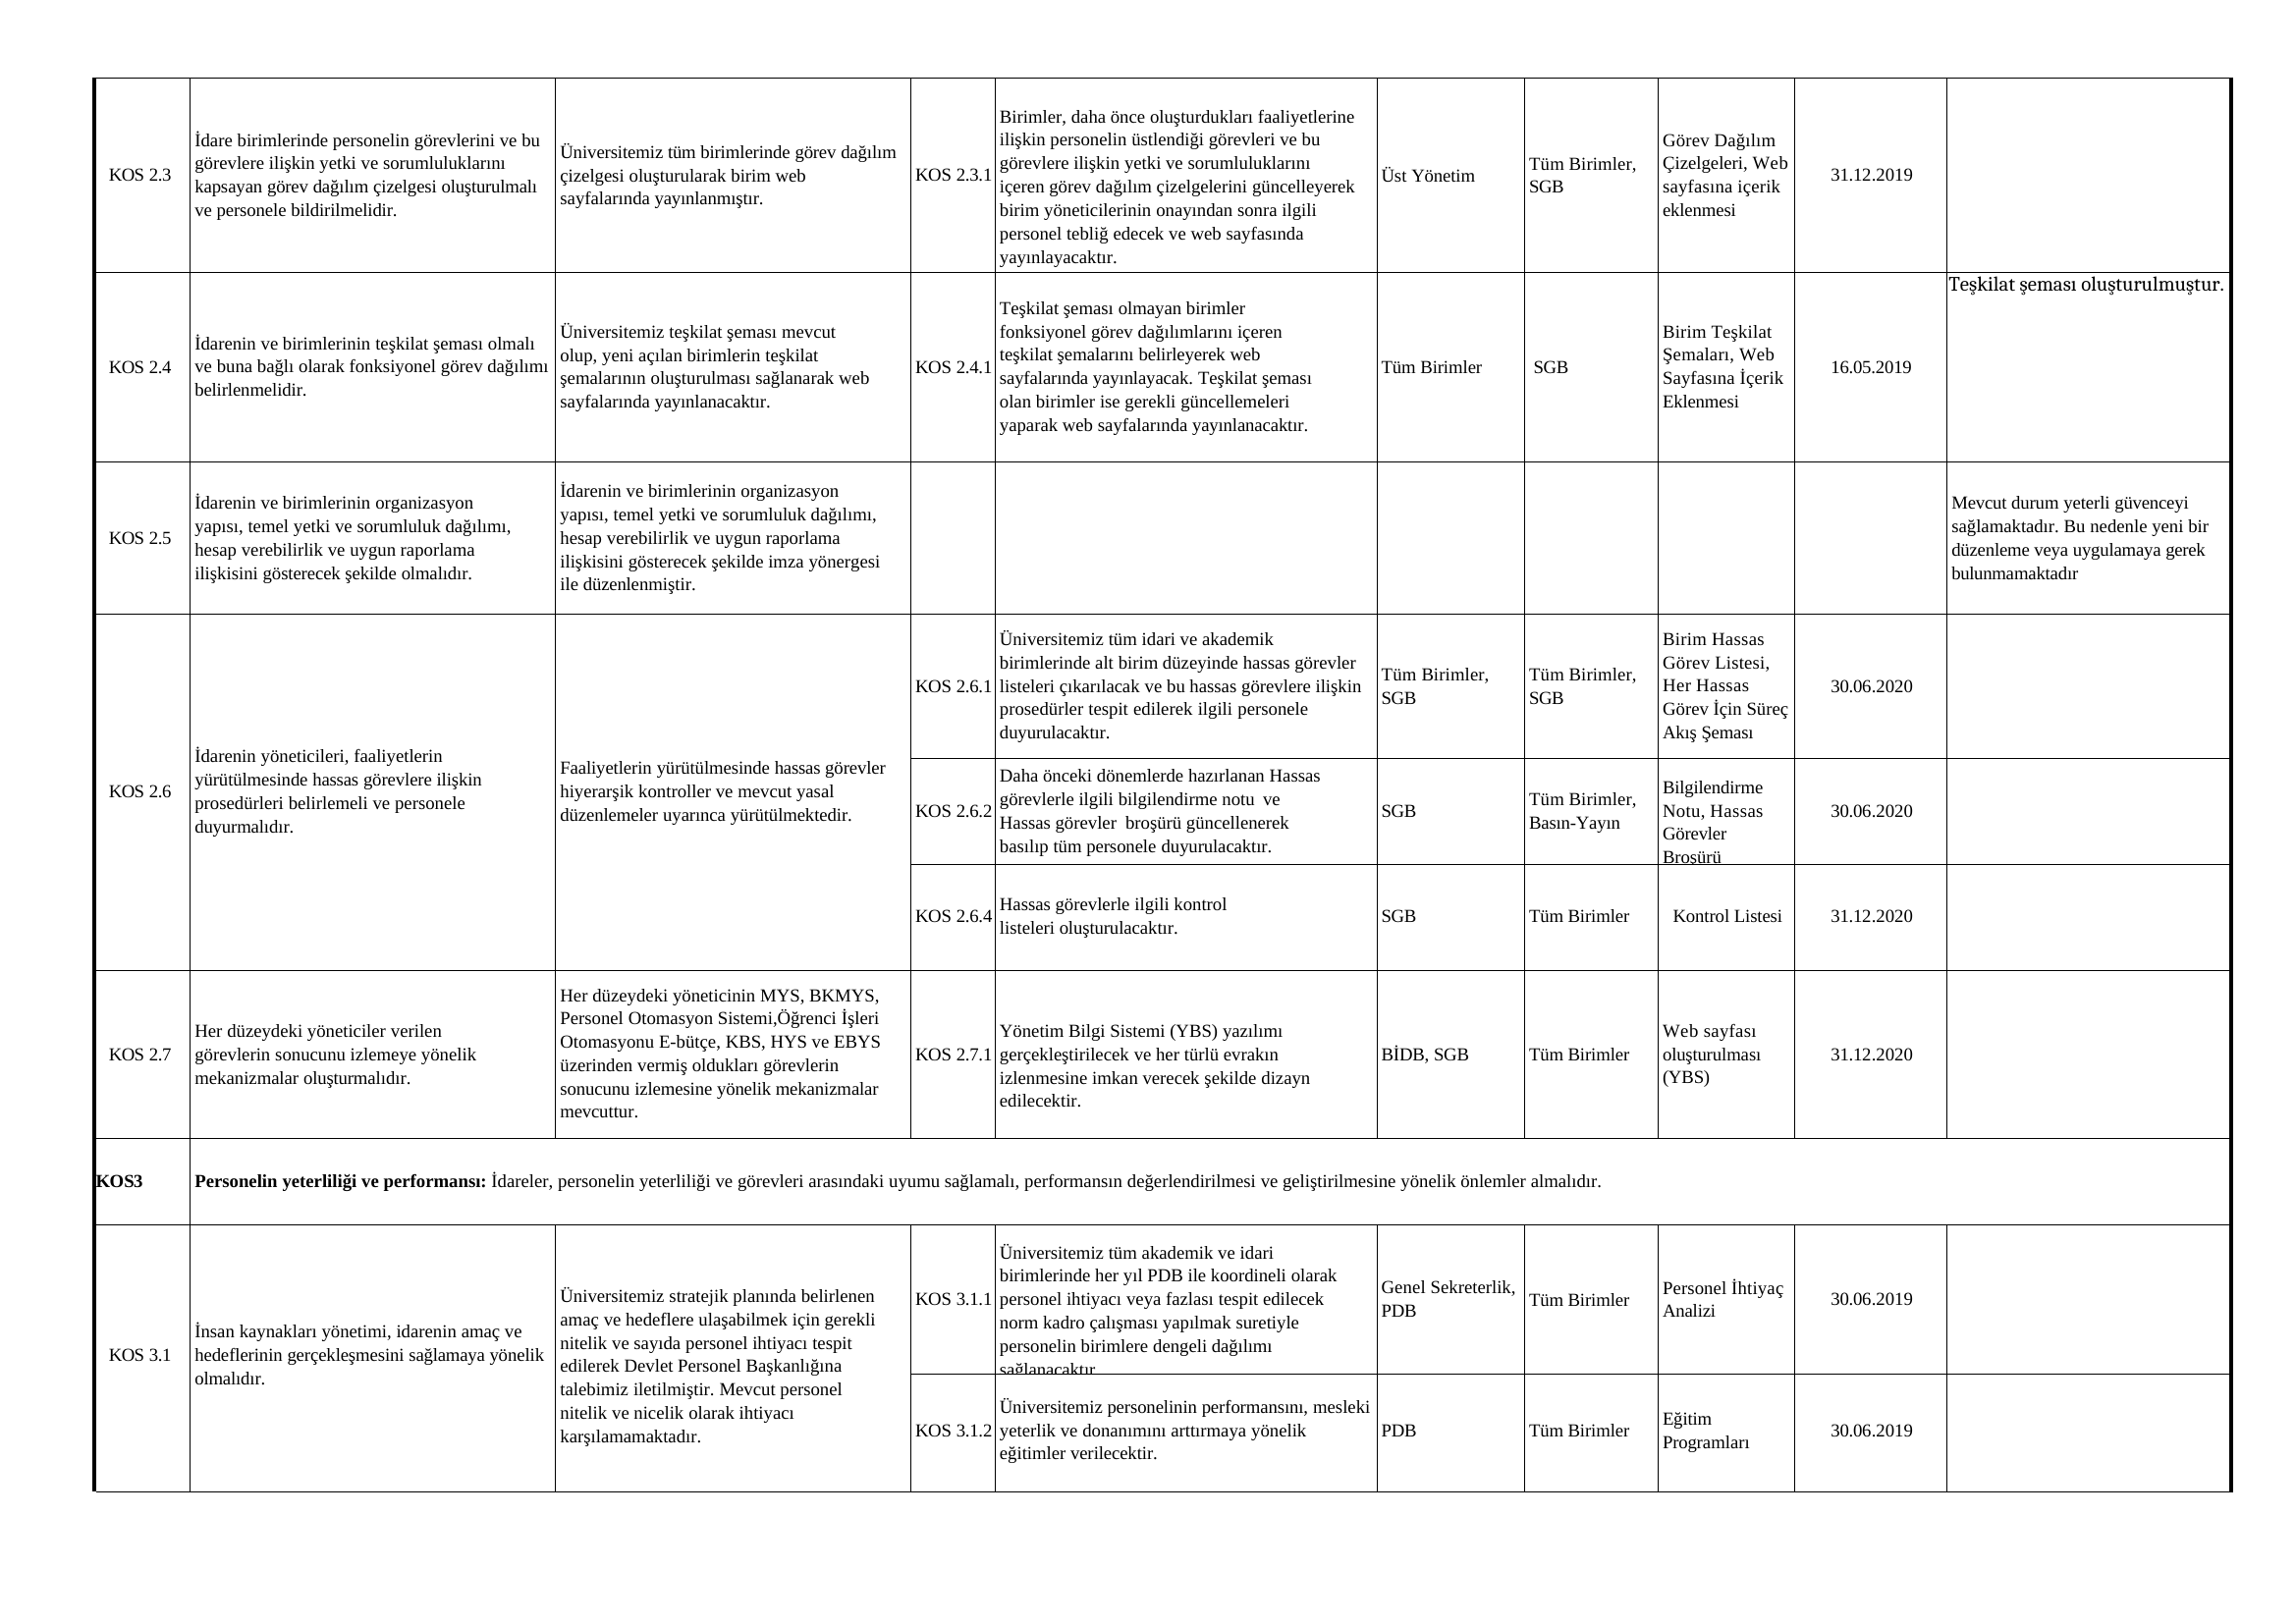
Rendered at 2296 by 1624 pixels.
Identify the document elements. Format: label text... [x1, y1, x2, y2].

table_cell Yönetim Bilgi Sistemi (YBS) yazılımı gerçekleştirilecek ve her türlü evrakın izlenmesine imkan verecek şekilde dizayn edilecektir. [996, 971, 1377, 1138]
table_cell Tüm Birimler, Basın-Yayın [1525, 759, 1658, 863]
table_cell 30.06.2020 [1795, 615, 1946, 758]
table_cell Üniversitemiz tüm idari ve akademik birimlerinde alt birim düzeyinde hassas görevler listeleri çıkarılacak ve bu hassas görevlere ilişkin prosedürler tespit edilerek ilgili personele duyurulacaktır. [996, 615, 1377, 758]
table_cell 31.12.2020 [1795, 865, 1946, 970]
table_cell 31.12.2020 [1795, 971, 1946, 1138]
table_cell Tüm Birimler, SGB [1525, 615, 1658, 758]
table_cell [1947, 1375, 2229, 1491]
table_header Görev Dağılım Çizelgeleri, Web sayfasına içerik eklenmesi [1659, 79, 1794, 272]
table_cell KOS 2.7 [96, 971, 190, 1138]
table_cell Tüm Birimler [1378, 273, 1524, 461]
table_cell Kontrol Listesi [1659, 865, 1794, 970]
table_header Tüm Birimler, SGB [1525, 79, 1658, 272]
table_cell Tüm Birimler [1525, 971, 1658, 1138]
table_header KOS 2.3 [96, 79, 190, 272]
table_header 31.12.2019 [1795, 79, 1946, 272]
table_cell Teşkilat şeması olmayan birimler fonksiyonel görev dağılımlarını içeren teşkilat şemalarını belirleyerek web sayfalarında yayınlayacak. Teşkilat şeması olan birimler ise gerekli güncellemeleri yaparak web sayfalarında yayınlanacaktır. [996, 273, 1377, 461]
table_cell KOS 2.7.1 [911, 971, 995, 1138]
table_cell İdarenin ve birimlerinin organizasyon yapısı, temel yetki ve sorumluluk dağılımı, hesap verebilirlik ve uygun raporlama ilişkisini gösterecek şekilde imza yönergesi ile düzenlenmiştir. [556, 462, 910, 614]
table_cell Bilgilendirme Notu, Hassas Görevler Broşürü [1659, 759, 1794, 863]
table_cell Personelin yeterliliği ve performansı: İdareler, personelin yeterliliği ve görevleri arasındaki uyumu sağlamalı, performansın değerlendirilmesi ve geliştirilmesine yönelik önlemler almalıdır. [191, 1139, 2229, 1224]
table_cell Birim Hassas Görev Listesi, Her Hassas Görev İçin Süreç Akış Şeması [1659, 615, 1794, 758]
table_cell Tüm Birimler, SGB [1378, 615, 1524, 758]
table_cell Eğitim Programları [1659, 1375, 1794, 1491]
table_cell 30.06.2019 [1795, 1225, 1946, 1374]
table_cell KOS 2.6.1 [911, 615, 995, 758]
table_cell [911, 462, 995, 614]
table_cell KOS 2.4 [96, 273, 190, 461]
table_cell Üniversitemiz tüm akademik ve idari birimlerinde her yıl PDB ile koordineli olarak personel ihtiyacı veya fazlası tespit edilecek norm kadro çalışması yapılmak suretiyle personelin birimlere dengeli dağılımı sağlanacaktır. [996, 1225, 1377, 1374]
table_cell KOS 2.4.1 [911, 273, 995, 461]
table_header Birimler, daha önce oluşturdukları faaliyetlerine ilişkin personelin üstlendiği görevleri ve bu görevlere ilişkin yetki ve sorumluluklarını içeren görev dağılım çizelgelerini güncelleyerek birim yöneticilerinin onayından sonra ilgili personel tebliğ edecek ve web sayfasında yayınlayacaktır. [996, 79, 1377, 272]
table_cell Hassas görevlerle ilgili kontrol listeleri oluşturulacaktır. [996, 865, 1377, 970]
table_cell Üniversitemiz stratejik planında belirlenen amaç ve hedeflere ulaşabilmek için gerekli nitelik ve sayıda personel ihtiyacı tespit edilerek Devlet Personel Başkanlığına talebimiz iletilmiştir. Mevcut personel nitelik ve nicelik olarak ihtiyacı karşılamamaktadır. [556, 1225, 910, 1491]
table_cell Genel Sekreterlik, PDB [1378, 1225, 1524, 1374]
table_header KOS 2.3.1 [911, 79, 995, 272]
table_cell [1795, 462, 1946, 614]
table_header Üniversitemiz tüm birimlerinde görev dağılım çizelgesi oluşturularak birim web sayfalarında yayınlanmıştır. [556, 79, 910, 272]
table_cell Tüm Birimler [1525, 1225, 1658, 1374]
table_cell SGB [1378, 865, 1524, 970]
table_cell [1947, 759, 2229, 863]
table_cell [1947, 865, 2229, 970]
table_cell BİDB, SGB [1378, 971, 1524, 1138]
table_cell KOS 3.1.2 [911, 1375, 995, 1491]
table_cell KOS3 [96, 1139, 190, 1224]
table_cell [1947, 971, 2229, 1138]
table_cell KOS 3.1 [96, 1225, 190, 1491]
table_header İdare birimlerinde personelin görevlerini ve bu görevlere ilişkin yetki ve sorumluluklarını kapsayan görev dağılım çizelgesi oluşturulmalı ve personele bildirilmelidir. [191, 79, 555, 272]
table_header Üst Yönetim [1378, 79, 1524, 272]
table_cell Birim Teşkilat Şemaları, Web Sayfasına İçerik Eklenmesi [1659, 273, 1794, 461]
table_cell Teşkilat şeması oluşturulmuştur. [1947, 273, 2229, 461]
table_cell [996, 462, 1377, 614]
table_cell İdarenin ve birimlerinin teşkilat şeması olmalı ve buna bağlı olarak fonksiyonel görev dağılımı belirlenmelidir. [191, 273, 555, 461]
table_cell Üniversitemiz teşkilat şeması mevcut olup, yeni açılan birimlerin teşkilat şemalarının oluşturulması sağlanarak web sayfalarında yayınlanacaktır. [556, 273, 910, 461]
table_cell [1947, 1225, 2229, 1374]
table_cell [1525, 462, 1658, 614]
table_cell İnsan kaynakları yönetimi, idarenin amaç ve hedeflerinin gerçekleşmesini sağlamaya yönelik olmalıdır. [191, 1225, 555, 1491]
table_cell Personel İhtiyaç Analizi [1659, 1225, 1794, 1374]
table_cell 30.06.2019 [1795, 1375, 1946, 1491]
table_cell [1378, 462, 1524, 614]
table_cell KOS 2.5 [96, 462, 190, 614]
table_cell KOS 2.6 [96, 615, 190, 970]
table_cell Daha önceki dönemlerde hazırlanan Hassas görevlerle ilgili bilgilendirme notu ve Hassas görevler broşürü güncellenerek basılıp tüm personele duyurulacaktır. [996, 759, 1377, 863]
table_header [1947, 79, 2229, 272]
table_cell SGB [1525, 273, 1658, 461]
table_cell [1659, 462, 1794, 614]
table_cell KOS 2.6.2 [911, 759, 995, 863]
table_cell SGB [1378, 759, 1524, 863]
table_cell KOS 3.1.1 [911, 1225, 995, 1374]
table_cell Faaliyetlerin yürütülmesinde hassas görevler hiyerarşik kontroller ve mevcut yasal düzenlemeler uyarınca yürütülmektedir. [556, 615, 910, 970]
table_cell KOS 2.6.4 [911, 865, 995, 970]
table_cell Mevcut durum yeterli güvenceyi sağlamaktadır. Bu nedenle yeni bir düzenleme veya uygulamaya gerek bulunmamaktadır [1947, 462, 2229, 614]
table_cell Üniversitemiz personelinin performansını, mesleki yeterlik ve donanımını arttırmaya yönelik eğitimler verilecektir. [996, 1375, 1377, 1491]
table_cell PDB [1378, 1375, 1524, 1491]
table_cell Tüm Birimler [1525, 865, 1658, 970]
table_cell Tüm Birimler [1525, 1375, 1658, 1491]
table_cell İdarenin ve birimlerinin organizasyon yapısı, temel yetki ve sorumluluk dağılımı, hesap verebilirlik ve uygun raporlama ilişkisini gösterecek şekilde olmalıdır. [191, 462, 555, 614]
table_cell Her düzeydeki yöneticinin MYS, BKMYS, Personel Otomasyon Sistemi,Öğrenci İşleri Otomasyonu E-bütçe, KBS, HYS ve EBYS üzerinden vermiş oldukları görevlerin sonucunu izlemesine yönelik mekanizmalar mevcuttur. [556, 971, 910, 1138]
table_cell Web sayfası oluşturulması (YBS) [1659, 971, 1794, 1138]
table_cell İdarenin yöneticileri, faaliyetlerin yürütülmesinde hassas görevlere ilişkin prosedürleri belirlemeli ve personele duyurmalıdır. [191, 615, 555, 970]
table_cell [1947, 615, 2229, 758]
table_cell Her düzeydeki yöneticiler verilen görevlerin sonucunu izlemeye yönelik mekanizmalar oluşturmalıdır. [191, 971, 555, 1138]
table_cell 16.05.2019 [1795, 273, 1946, 461]
table_cell 30.06.2020 [1795, 759, 1946, 863]
